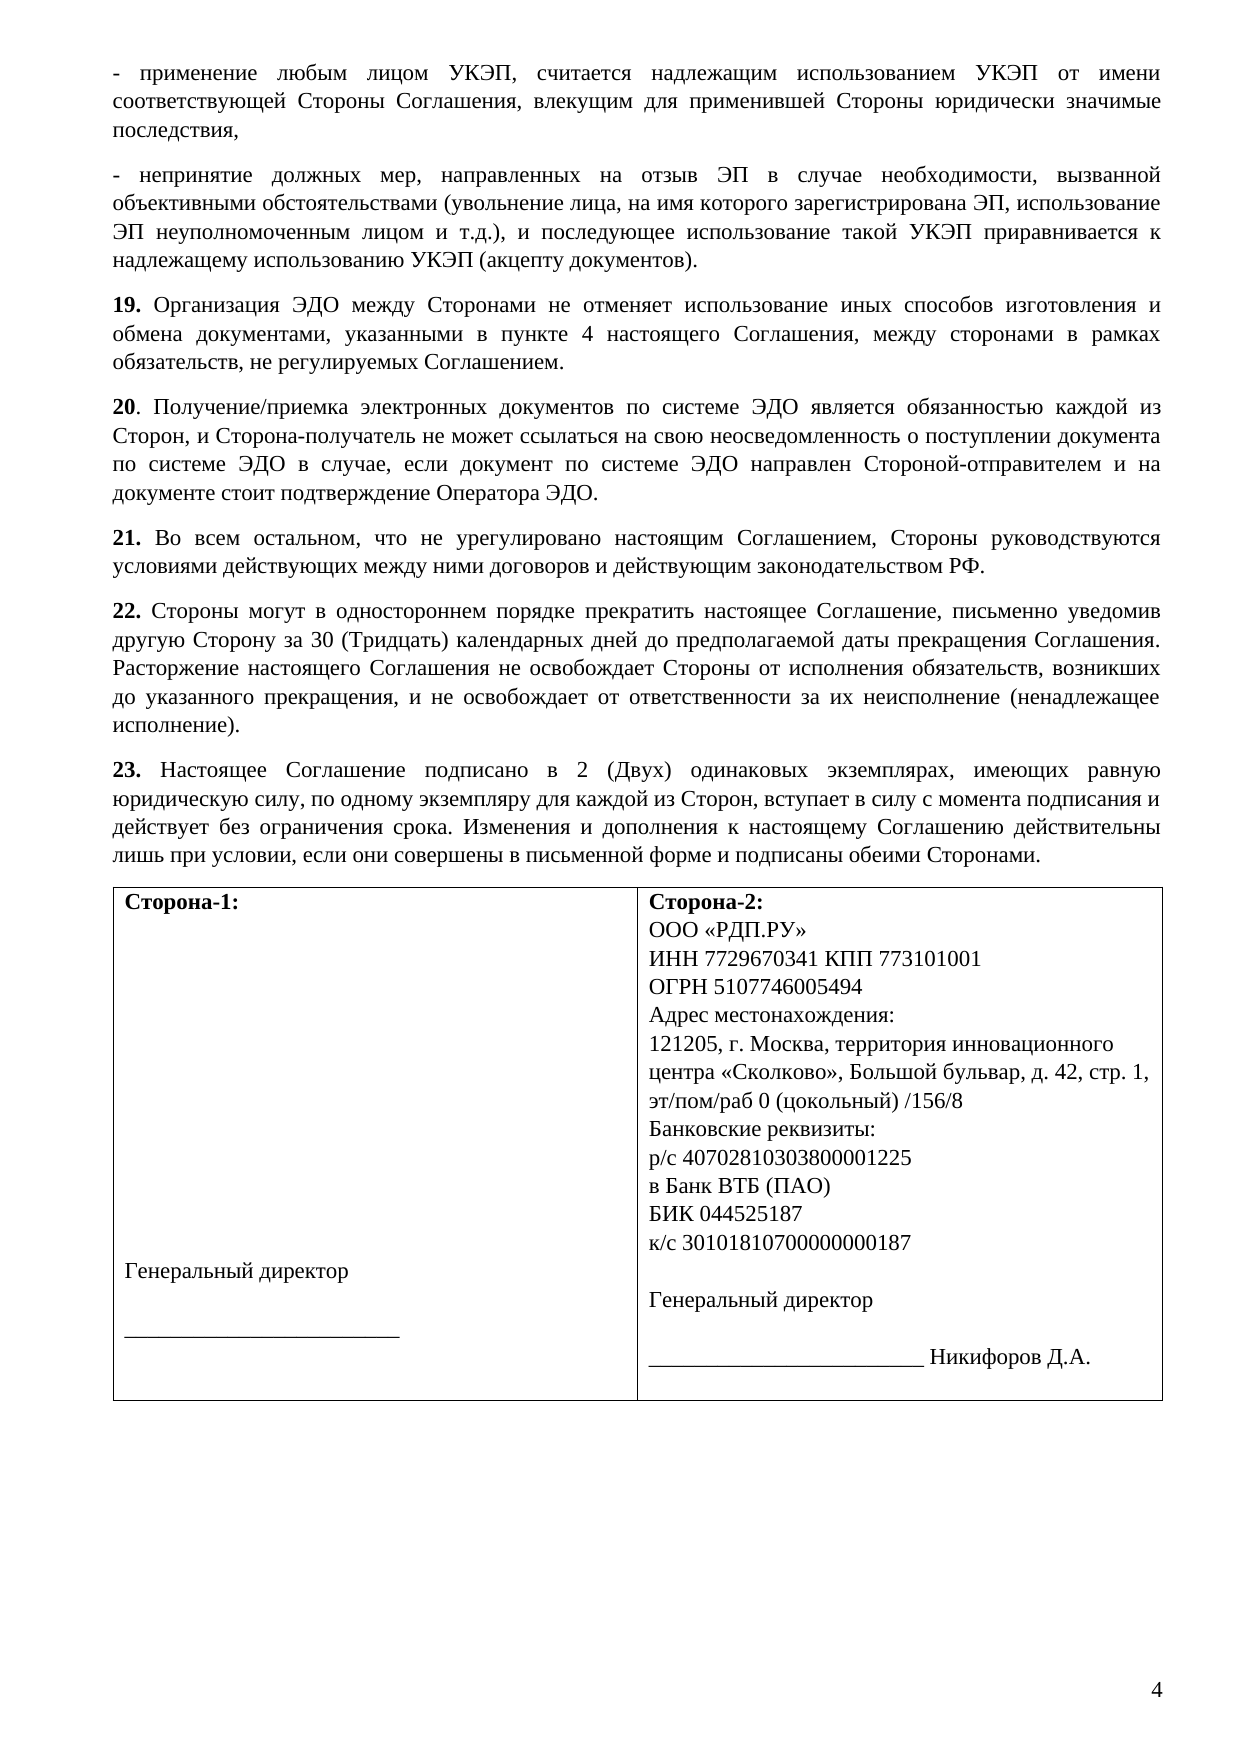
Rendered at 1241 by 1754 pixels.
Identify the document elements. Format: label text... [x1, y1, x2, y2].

table_header Сторона-2: ООО «РДП.РУ» ИНН 7729670341 КПП 773101001 ОГРН 5107746005494 Адрес местонахождения: 121205, г. Москва, территория инновационного центра «Сколково», Большой бульвар, д. 42, стр. 1, эт/пом/раб 0 (цокольный) /156/8 Банковские реквизиты: р/с 40702810303800001225 в Банк ВТБ (ПАО) БИК 044525187 к/с 30101810700000000187 Генеральный директор ________________________ Никифоров Д.А. [638, 888, 1162, 1399]
text 22. Стороны могут в одностороннем порядке прекратить настоящее Соглашение, письменно уведомив другую Сторону за 30 (Тридцать) календарных дней до предполагаемой даты прекращения Соглашения. Расторжение настоящего Соглашения не освобождает Стороны от исполнения обязательств, возникших до указанного прекращения, и не освобождает от ответственности за их неисполнение (ненадлежащее исполнение). [112, 597, 1162, 737]
table_header Сторона-1: Генеральный директор ________________________ [114, 888, 637, 1399]
text 23. Настоящее Соглашение подписано в 2 (Двух) одинаковых экземплярах, имеющих равную юридическую силу, по одному экземпляру для каждой из Сторон, вступает в силу с момента подписания и действует без ограничения срока. Изменения и дополнения к настоящему Соглашению действительны лишь при условии, если они совершены в письменной форме и подписаны обеими Сторонами. [112, 756, 1162, 868]
text 19. Организация ЭДО между Сторонами не отменяет использование иных способов изготовления и обмена документами, указанными в пункте 4 настоящего Соглашения, между сторонами в рамках обязательств, не регулируемых Соглашением. [112, 291, 1162, 375]
text 20. Получение/приемка электронных документов по системе ЭДО является обязанностью каждой из Сторон, и Сторона-получатель не может ссылаться на свою неосведомленность о поступлении документа по системе ЭДО в случае, если документ по системе ЭДО направлен Стороной-отправителем и на документе стоит подтверждение Оператора ЭДО. [112, 393, 1162, 505]
text 21. Во всем остальном, что не урегулировано настоящим Соглашением, Стороны руководствуются условиями действующих между ними договоров и действующим законодательством РФ. [112, 524, 1162, 579]
text - непринятие должных мер, направленных на отзыв ЭП в случае необходимости, вызванной объективными обстоятельствами (увольнение лица, на имя которого зарегистрирована ЭП, использование ЭП неуполномоченным лицом и т.д.), и последующее использование такой УКЭП приравнивается к надлежащему использованию УКЭП (акцепту документов). [112, 161, 1162, 273]
text - применение любым лицом УКЭП, считается надлежащим использованием УКЭП от имени соответствующей Стороны Соглашения, влекущим для применившей Стороны юридически значимые последствия, [112, 59, 1162, 142]
